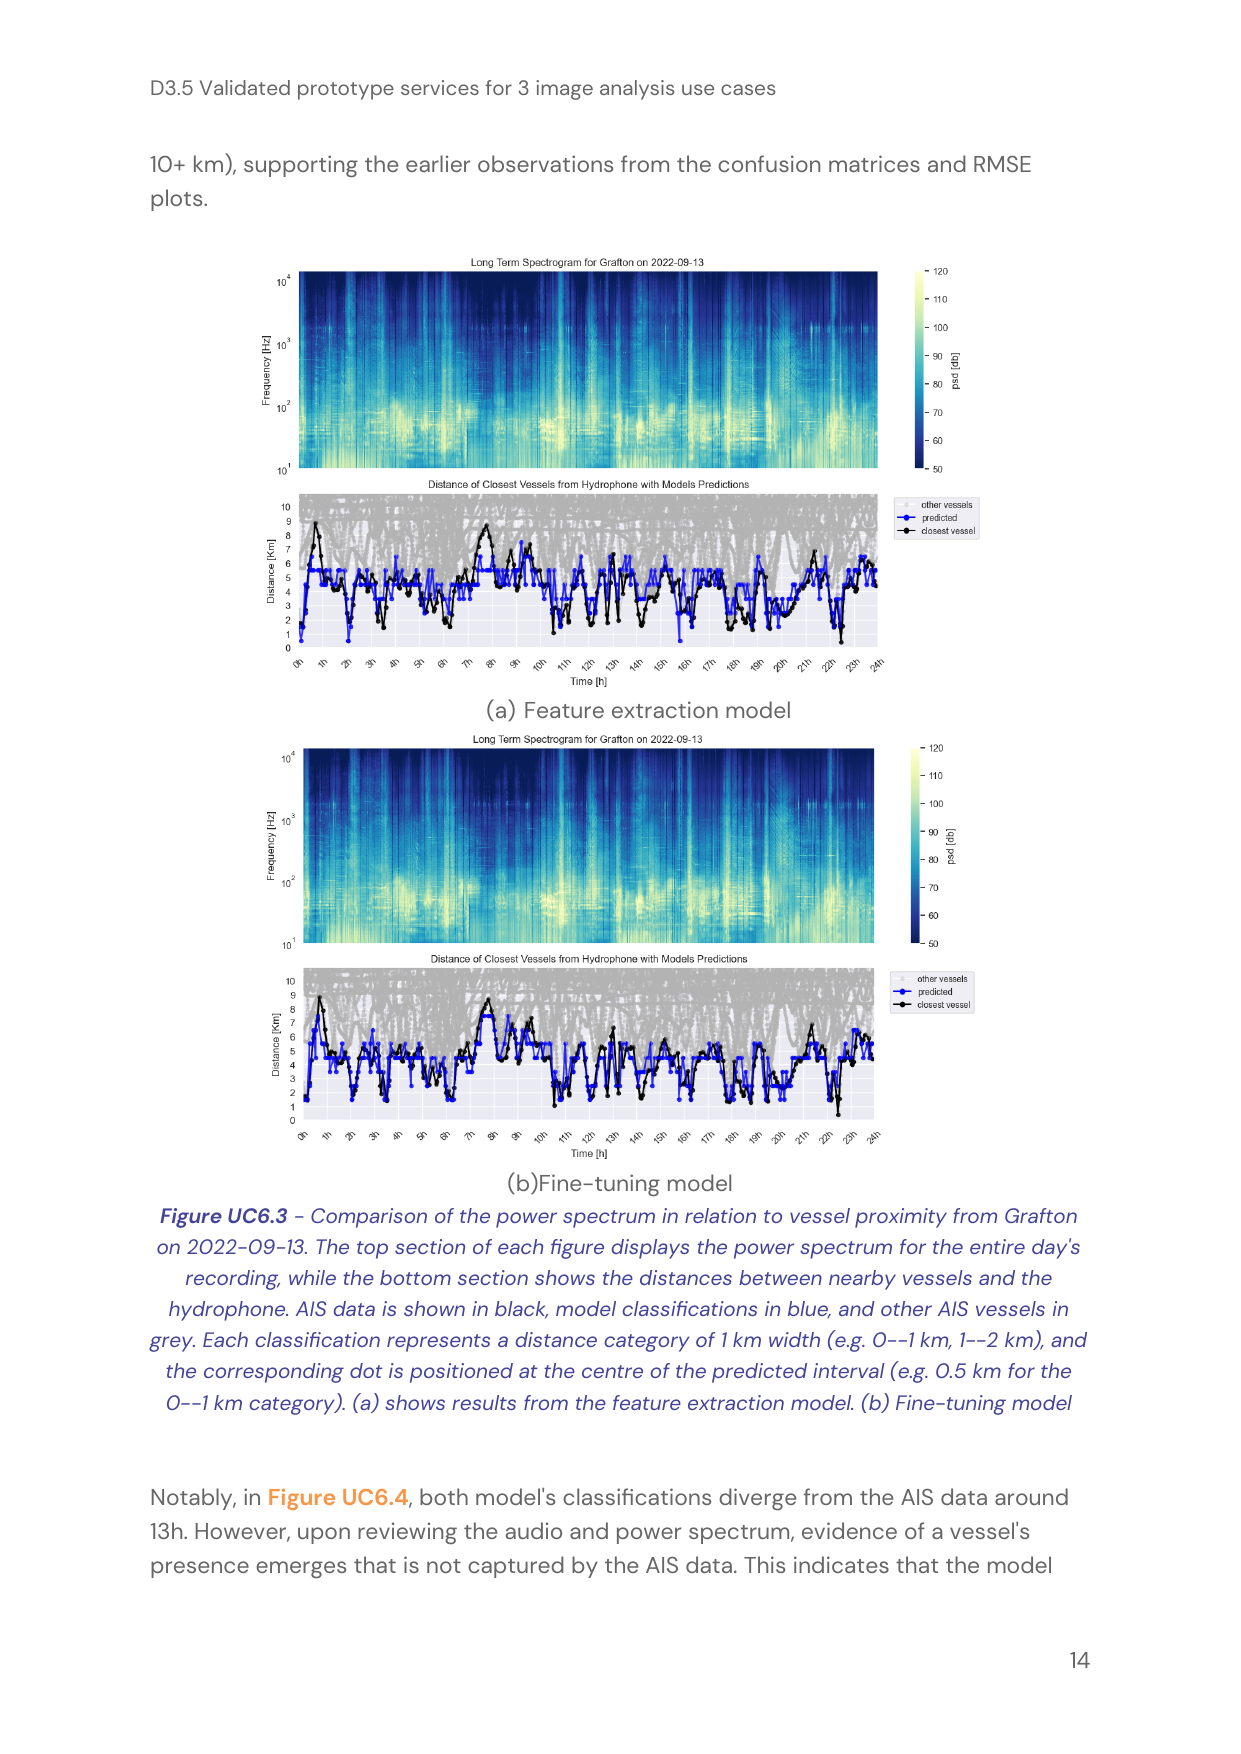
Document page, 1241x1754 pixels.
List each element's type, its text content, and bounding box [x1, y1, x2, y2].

text Figure UC6.3 - Comparison of the power spectrum in relation to vessel proximity from Grafton on 2022-09-13. The top section of each figure displays the power spectrum for the entire day's recording, while the bottom section shows the distances between nearby vessels and the hydrophone. AIS data is shown in black, model classifications in blue, and other AIS vessels in grey. Each classification represents a distance category of 1 km width (e.g. 0--1 km, 1--2 km), and the corresponding dot is positioned at the centre of the predicted interval (e.g. 0.5 km for the 0--1 km category). (a) shows results from the feature extraction model. (b) Fine-tuning model [150, 1202, 1090, 1416]
text (b)Fine-tuning model [150, 1168, 1090, 1198]
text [150, 1483, 1090, 1581]
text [150, 150, 1090, 214]
picture [261, 730, 979, 1164]
picture [256, 252, 984, 692]
list Feature extraction model [187, 696, 1090, 726]
